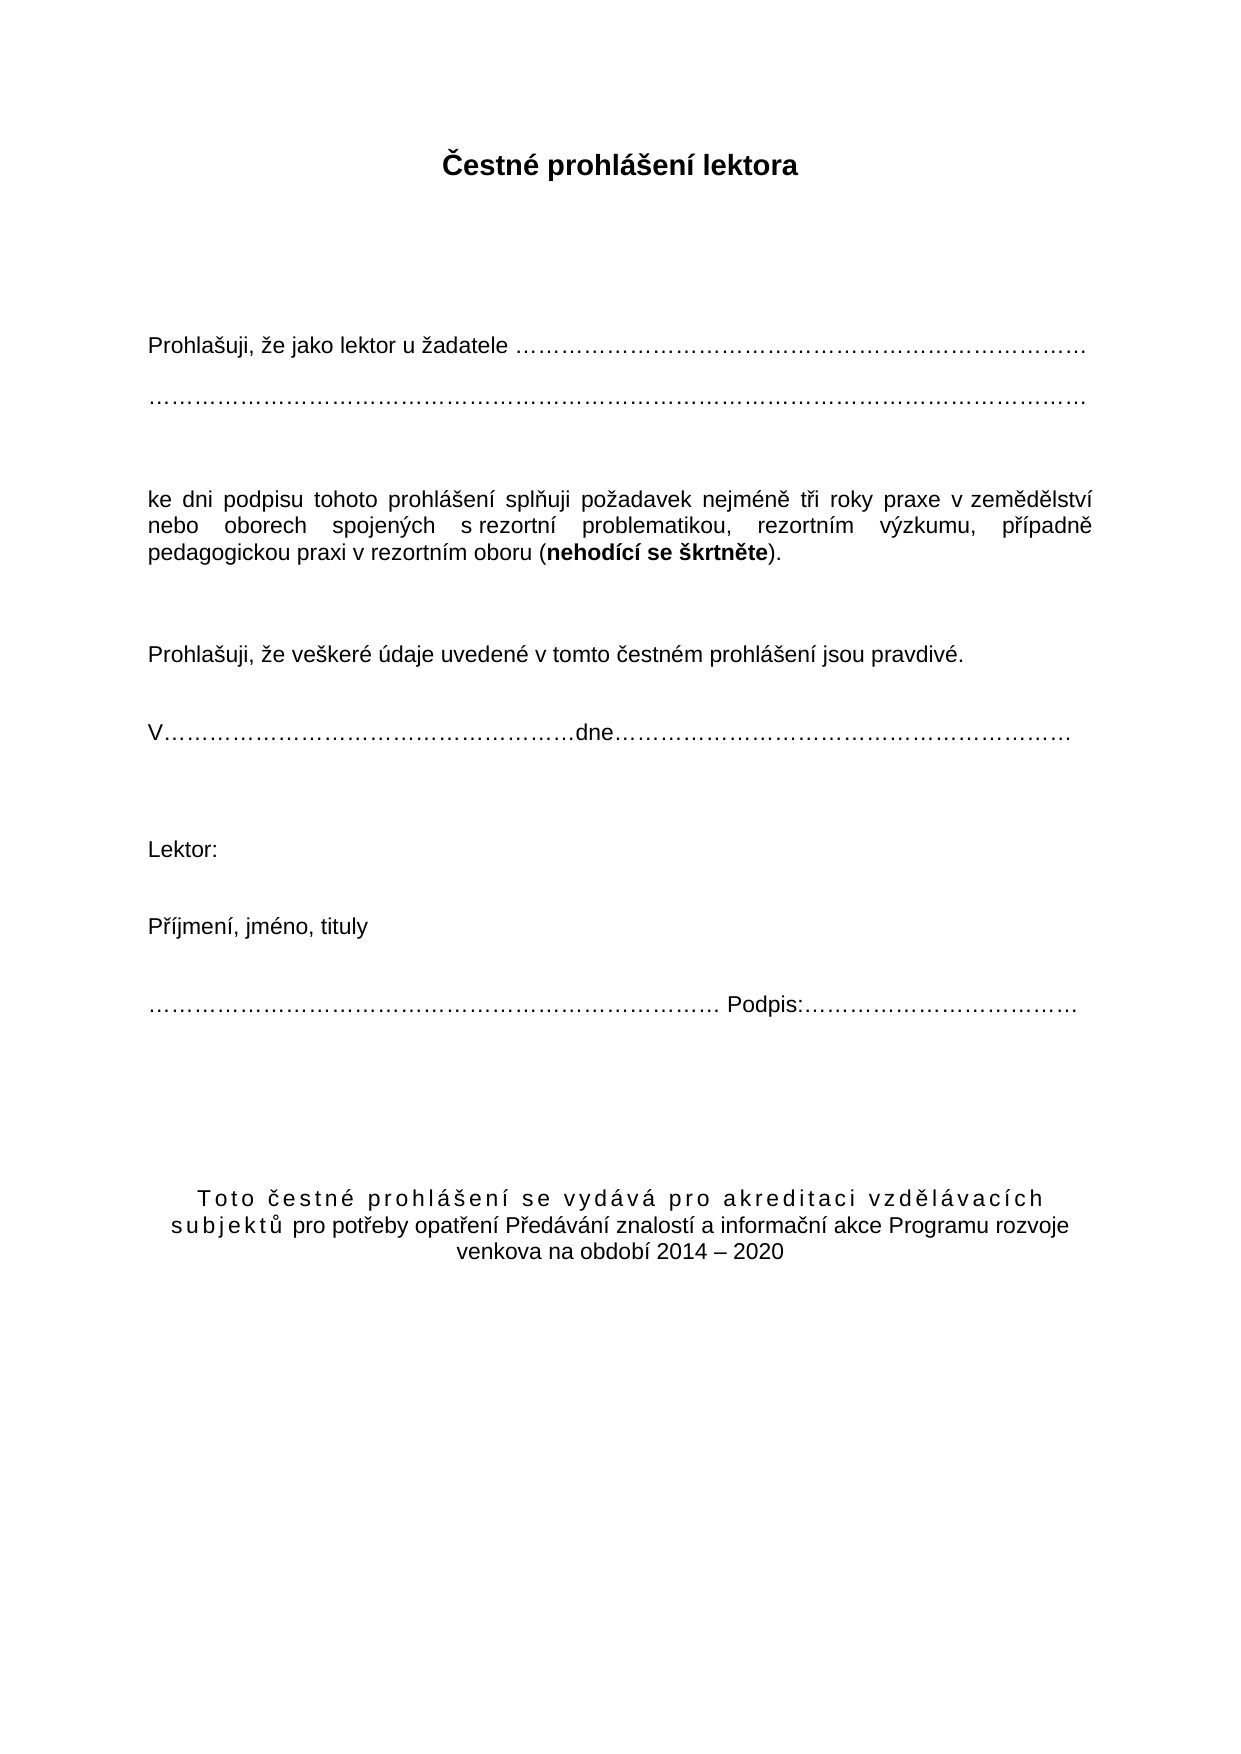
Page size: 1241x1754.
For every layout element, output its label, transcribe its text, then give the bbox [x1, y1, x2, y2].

text Lektor: [148, 836, 1093, 862]
text V………………………………………………dne…………………………………………………… [148, 719, 1093, 745]
text Toto čestné prohlášení se vydává pro akreditaci vzdělávacích subjektů pro potřeby opatření Předávání znalostí a informační akce Programu rozvoje venkova na období 2014 – 2020 [148, 1185, 1093, 1264]
text Příjmení, jméno, tituly [148, 913, 1093, 939]
text Čestné prohlášení lektora [148, 148, 1093, 181]
text ………………………………………………………………… Podpis:……………………………… [148, 991, 1093, 1017]
text ke dni podpisu tohoto prohlášení splňuji požadavek nejméně tři roky praxe v zemědělství nebo oborech spojených s rezortní problematikou, rezortním výzkumu, případně pedagogickou praxi v rezortním oboru (nehodící se škrtněte). [148, 486, 1093, 565]
text Prohlašuji, že veškeré údaje uvedené v tomto čestném prohlášení jsou pravdivé. [148, 641, 1093, 668]
text …………………………………………………………………………………………………………… [148, 383, 1093, 409]
text Prohlašuji, že jako lektor u žadatele ………………………………………………………………… [148, 332, 1093, 358]
